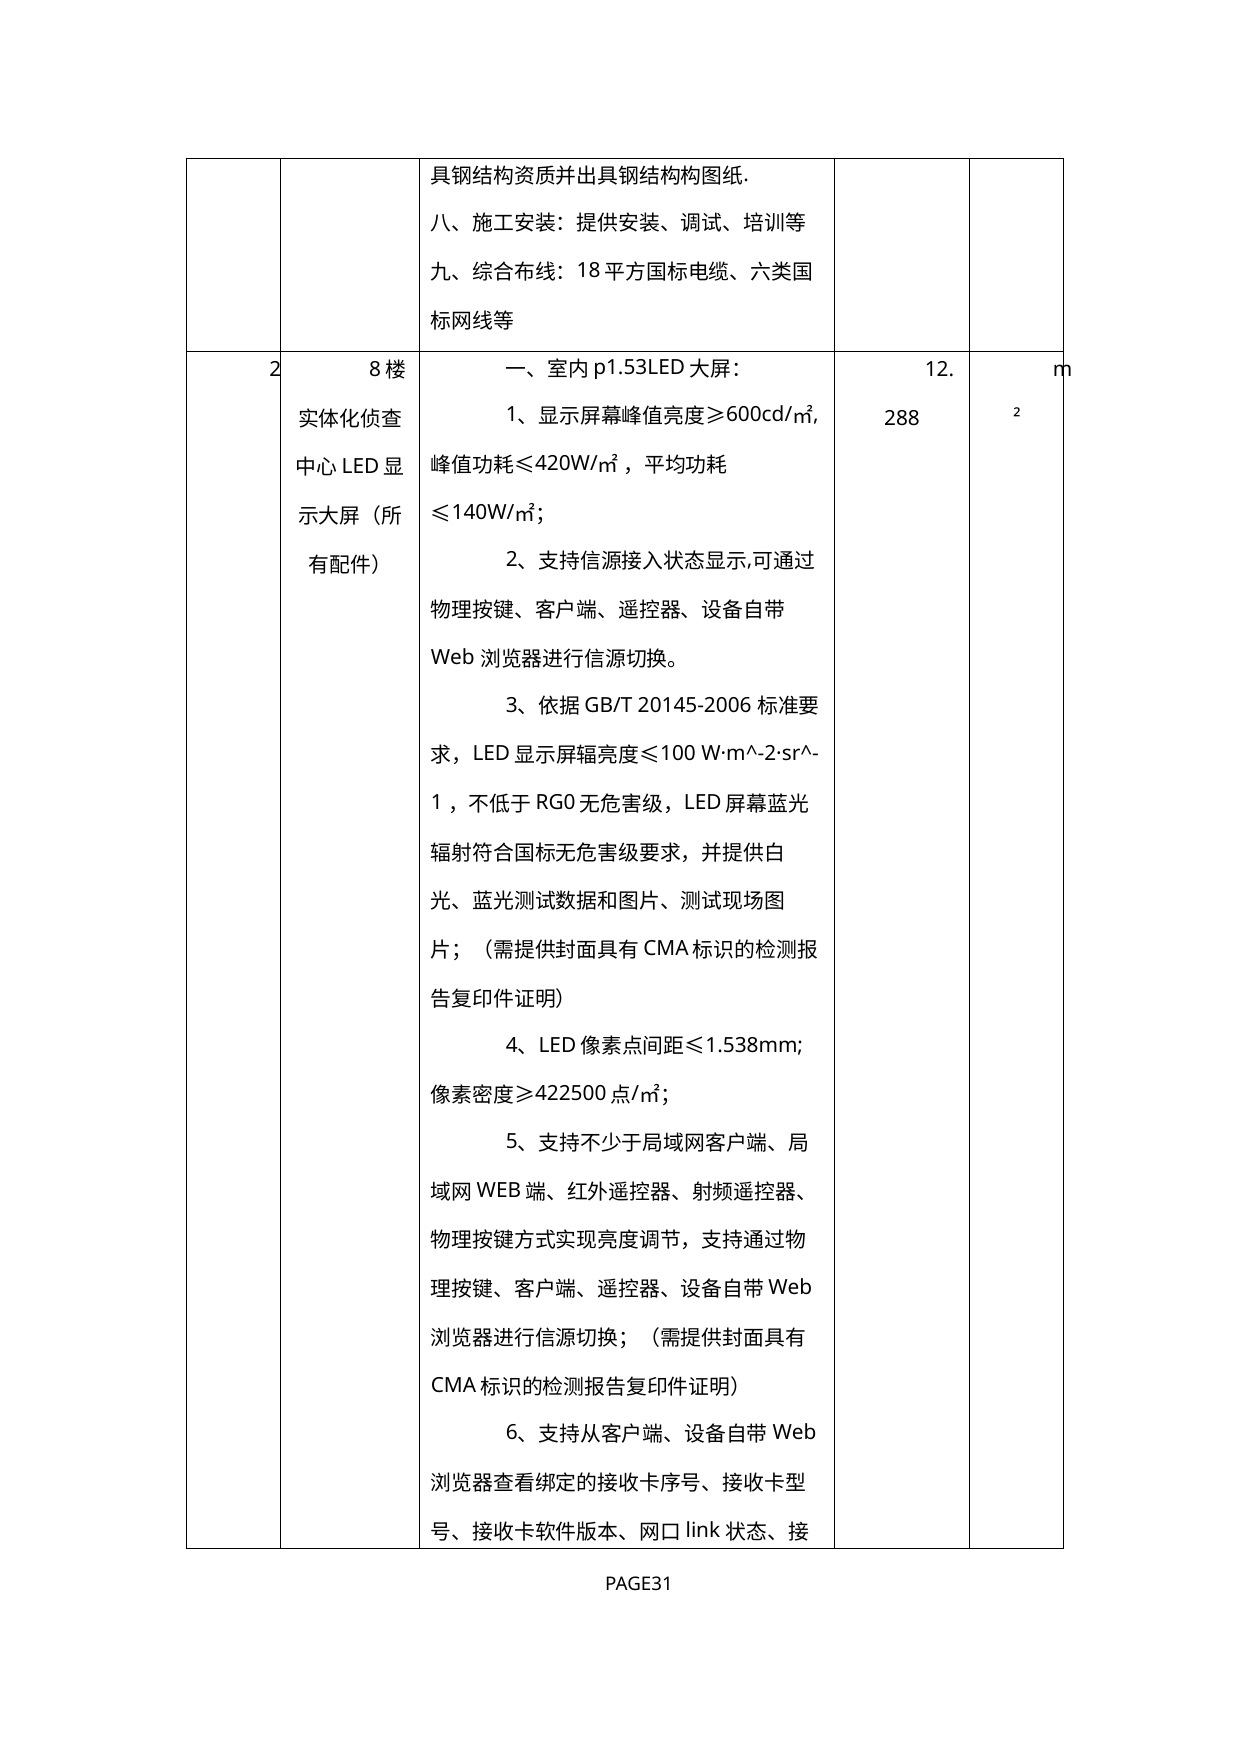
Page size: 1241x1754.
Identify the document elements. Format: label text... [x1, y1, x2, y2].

table_cell 12.288 [835, 352, 969, 1547]
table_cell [281, 352, 419, 1547]
table_cell 2 [187, 352, 280, 1547]
table_cell m² [970, 352, 1063, 1547]
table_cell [420, 352, 834, 1547]
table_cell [420, 159, 834, 351]
